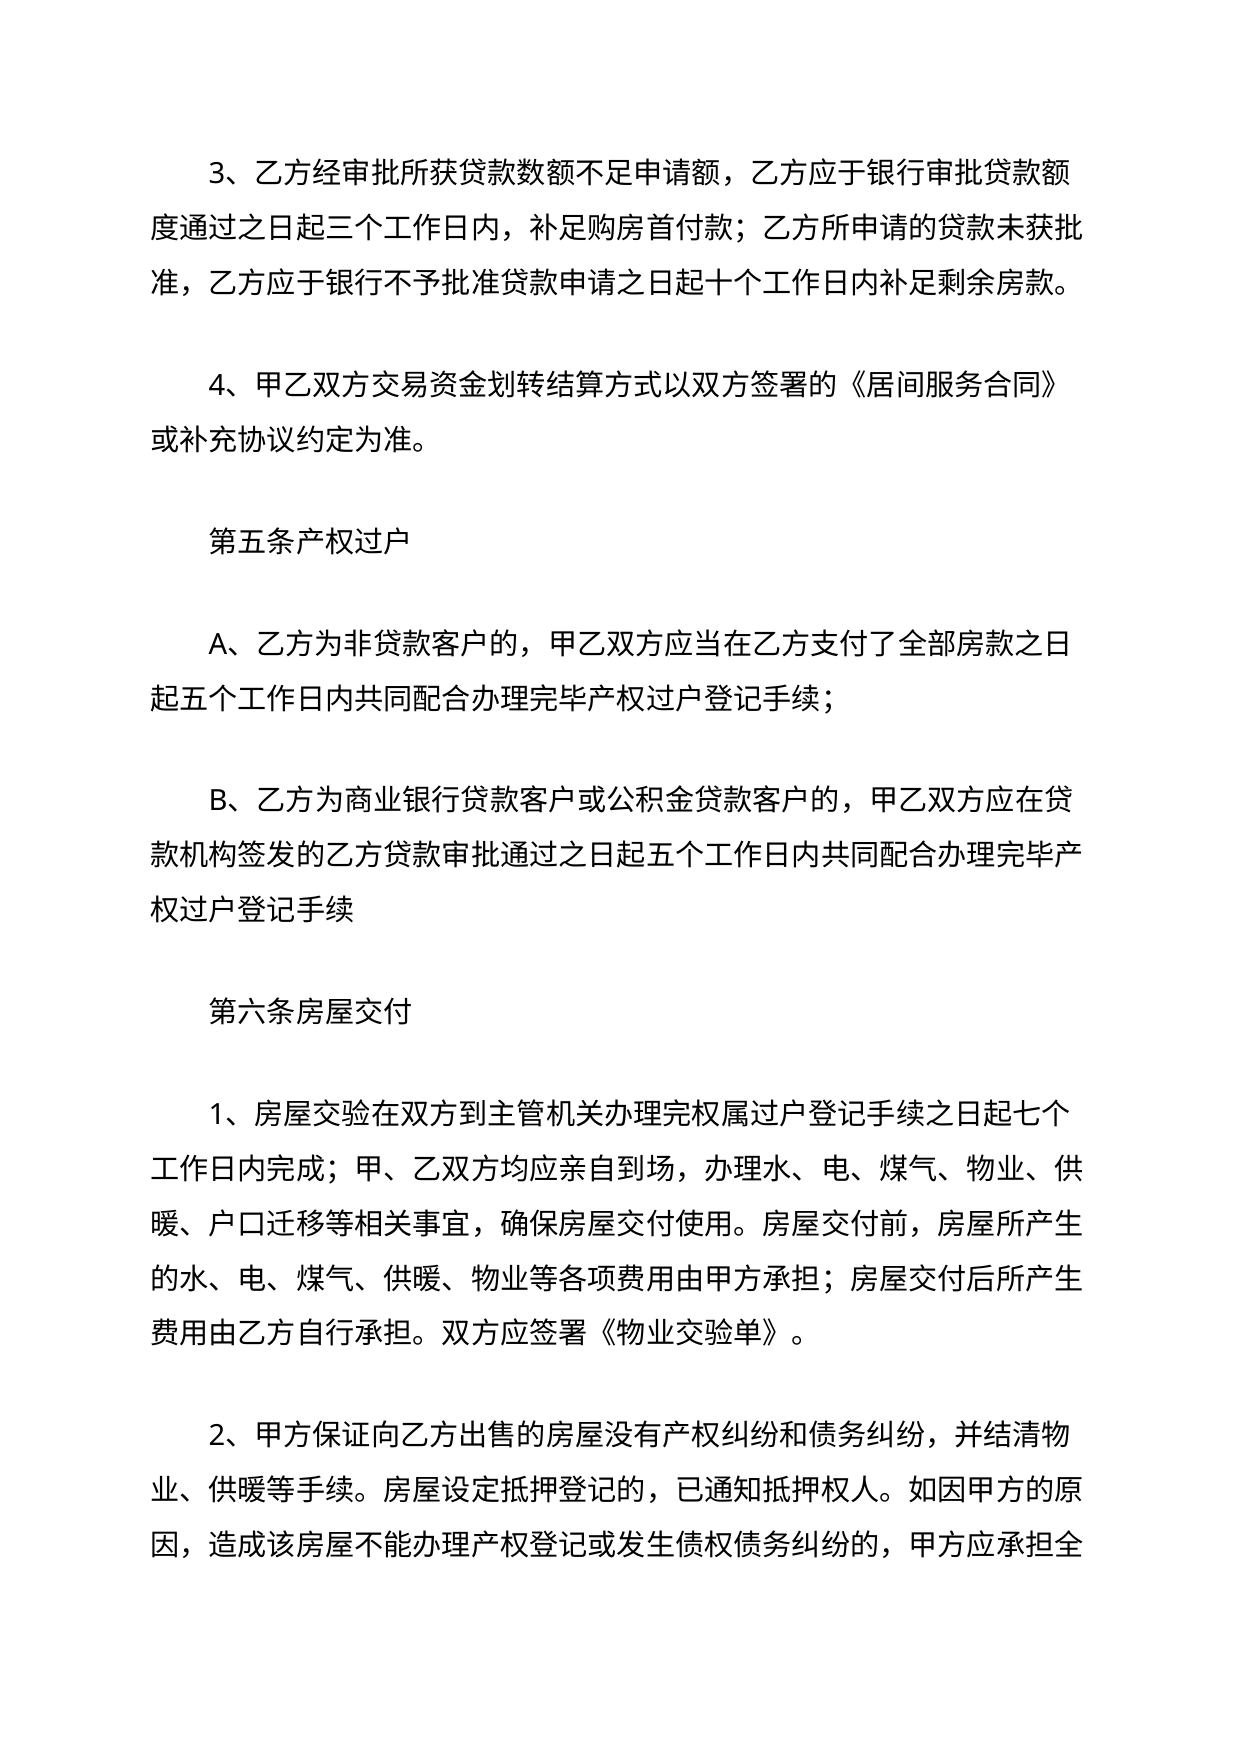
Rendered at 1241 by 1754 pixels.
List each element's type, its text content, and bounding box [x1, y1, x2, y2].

text 3、乙方经审批所获贷款数额不足申请额，乙方应于银行审批贷款额度通过之日起三个工作日内，补足购房首付款；乙方所申请的贷款未获批准，乙方应于银行不予批准贷款申请之日起十个工作日内补足剩余房款。 [150, 150, 1090, 302]
text 第五条产权过户 [150, 518, 1090, 561]
text 第六条房屋交付 [150, 989, 1090, 1031]
text B、乙方为商业银行贷款客户或公积金贷款客户的，甲乙双方应在贷款机构签发的乙方贷款审批通过之日起五个工作日内共同配合办理完毕产权过户登记手续 [150, 777, 1090, 929]
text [150, 1412, 1090, 1564]
text 1、房屋交验在双方到主管机关办理完权属过户登记手续之日起七个工作日内完成；甲、乙双方均应亲自到场，办理水、电、煤气、物业、供暖、户口迁移等相关事宜，确保房屋交付使用。房屋交付前，房屋所产生的水、电、煤气、供暖、物业等各项费用由甲方承担；房屋交付后所产生费用由乙方自行承担。双方应签署《物业交验单》。 [150, 1090, 1090, 1352]
text 4、甲乙双方交易资金划转结算方式以双方签署的《居间服务合同》或补充协议约定为准。 [150, 362, 1090, 459]
text A、乙方为非贷款客户的，甲乙双方应当在乙方支付了全部房款之日起五个工作日内共同配合办理完毕产权过户登记手续； [150, 620, 1090, 717]
